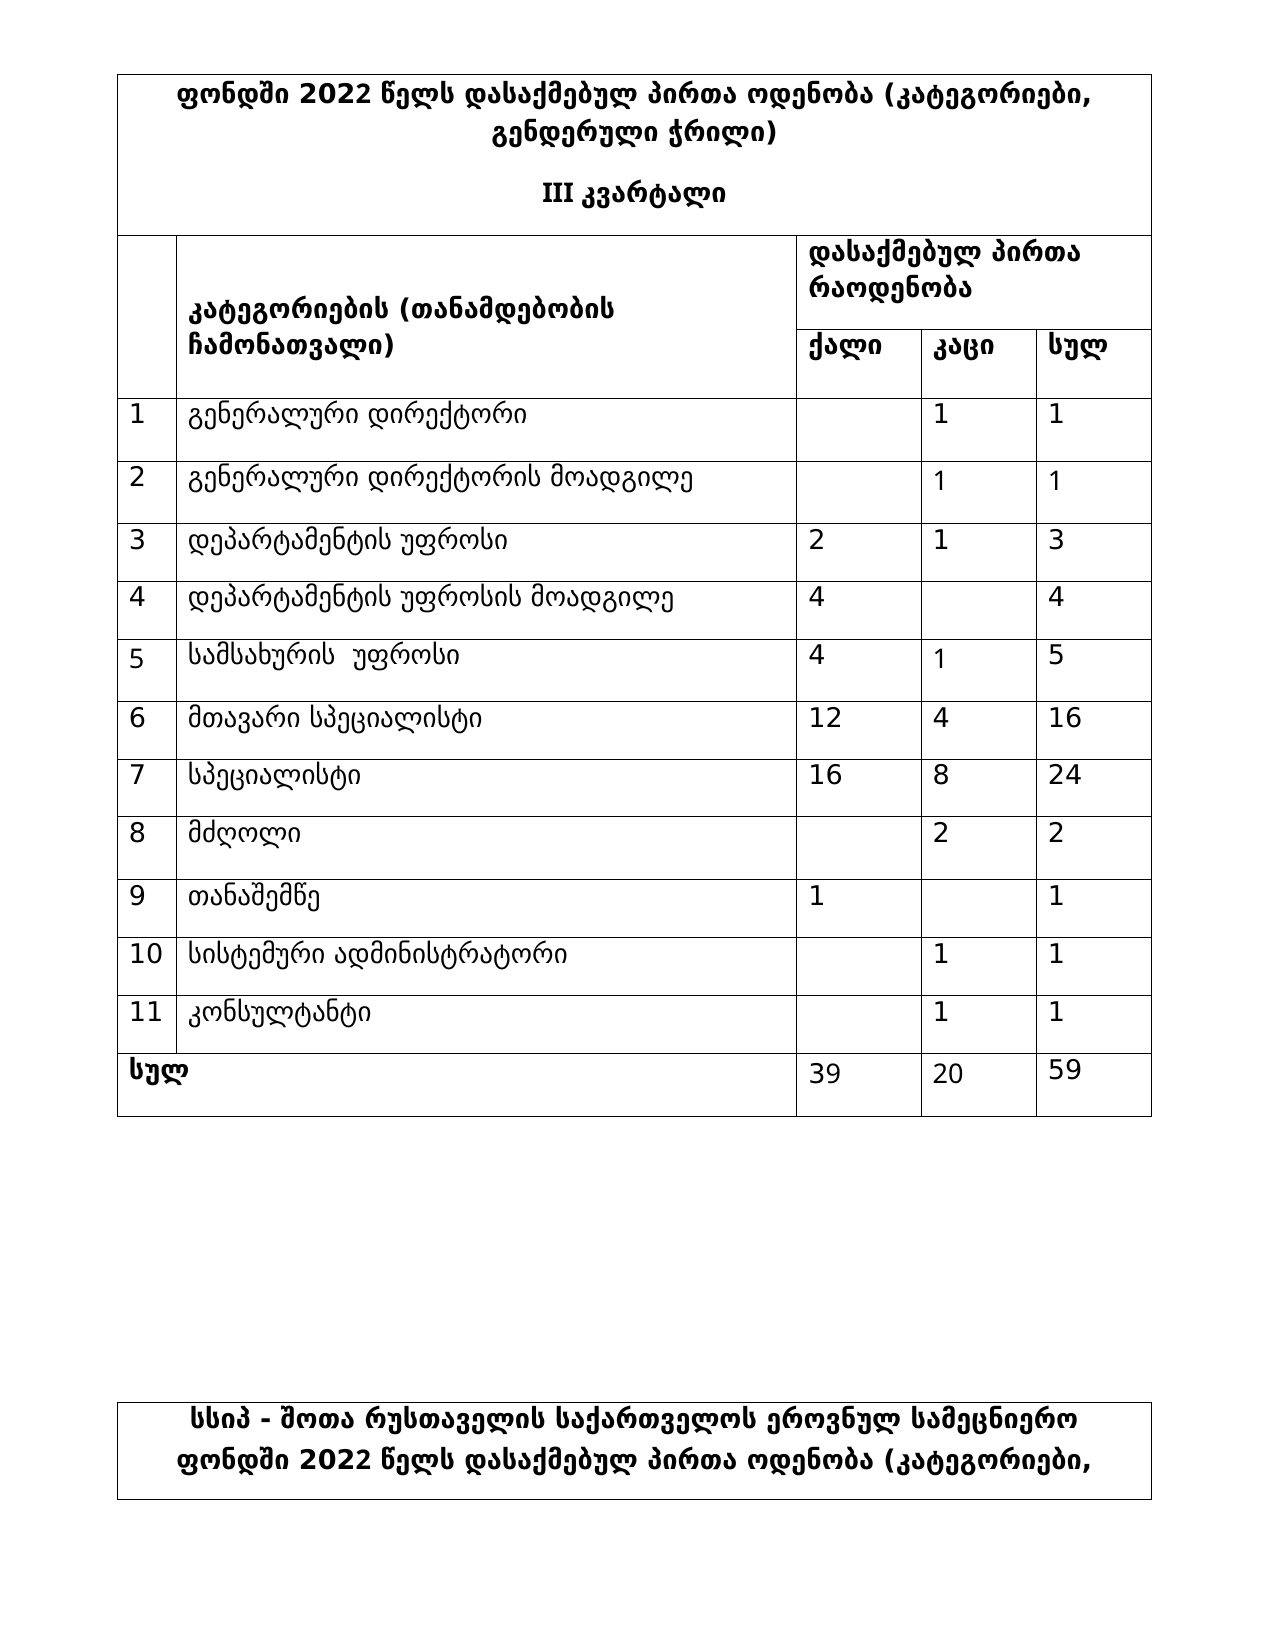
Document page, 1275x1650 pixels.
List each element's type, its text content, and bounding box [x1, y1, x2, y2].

table_cell 8 [922, 760, 1036, 816]
table_cell 1 [922, 462, 1036, 523]
table_cell დეპარტამენტის უფროსი [177, 524, 796, 581]
table_cell 10 [118, 938, 176, 995]
table_cell 1 [922, 938, 1036, 995]
table_cell 16 [1037, 702, 1151, 758]
table_cell 2 [922, 817, 1036, 879]
table_cell სულ [118, 1054, 796, 1116]
table_cell [797, 817, 921, 879]
table_cell 1 [118, 399, 176, 461]
table_cell 4 [1037, 582, 1151, 639]
table_cell 59 [1037, 1054, 1151, 1116]
table_cell 11 [118, 996, 176, 1053]
table_cell 1 [1037, 996, 1151, 1053]
table_cell კატეგორიების (თანამდებობის ჩამონათვალი) [177, 236, 796, 397]
table_cell [797, 996, 921, 1053]
table_cell 1 [922, 996, 1036, 1053]
table_cell 1 [922, 399, 1036, 461]
table_cell [922, 582, 1036, 639]
table_cell 12 [797, 702, 921, 758]
table_cell 1 [797, 880, 921, 937]
table_cell 4 [797, 640, 921, 701]
table_cell გენერალური დირექტორის მოადგილე [177, 462, 796, 523]
table_cell 5 [118, 640, 176, 701]
table_cell მძღოლი [177, 817, 796, 879]
table_cell [118, 236, 176, 397]
table_cell 20 [922, 1054, 1036, 1116]
table_cell 4 [922, 702, 1036, 758]
table_cell 8 [118, 817, 176, 879]
table_cell თანაშემწე [177, 880, 796, 937]
table_cell [797, 938, 921, 995]
table_cell 4 [797, 582, 921, 639]
table_cell სამსახურის უფროსი [177, 640, 796, 701]
table_cell დეპარტამენტის უფროსის მოადგილე [177, 582, 796, 639]
table_cell 16 [797, 760, 921, 816]
table_cell 1 [1037, 462, 1151, 523]
table_cell 24 [1037, 760, 1151, 816]
table_cell 9 [118, 880, 176, 937]
table_cell კონსულტანტი [177, 996, 796, 1053]
table_cell 5 [1037, 640, 1151, 701]
table_cell კაცი [922, 330, 1036, 397]
table_cell 3 [1037, 524, 1151, 581]
table_cell 1 [922, 524, 1036, 581]
table_cell 1 [1037, 399, 1151, 461]
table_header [118, 75, 1151, 235]
table_cell 39 [797, 1054, 921, 1116]
table_cell 2 [797, 524, 921, 581]
table_cell სულ [1037, 330, 1151, 397]
table_cell 2 [118, 462, 176, 523]
table_cell ქალი [797, 330, 921, 397]
table_cell სპეციალისტი [177, 760, 796, 816]
table_cell სისტემური ადმინისტრატორი [177, 938, 796, 995]
table_cell 7 [118, 760, 176, 816]
table_cell 1 [922, 640, 1036, 701]
table_cell დასაქმებულ პირთა რაოდენობა [797, 236, 1151, 329]
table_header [118, 1403, 1151, 1499]
table_cell 6 [118, 702, 176, 758]
table_cell 3 [118, 524, 176, 581]
table_cell 4 [118, 582, 176, 639]
table_cell [922, 880, 1036, 937]
table_cell გენერალური დირექტორი [177, 399, 796, 461]
table_cell 1 [1037, 880, 1151, 937]
table_cell 2 [1037, 817, 1151, 879]
table_cell [797, 462, 921, 523]
table_cell 1 [1037, 938, 1151, 995]
table_cell [797, 399, 921, 461]
table_cell მთავარი სპეციალისტი [177, 702, 796, 758]
